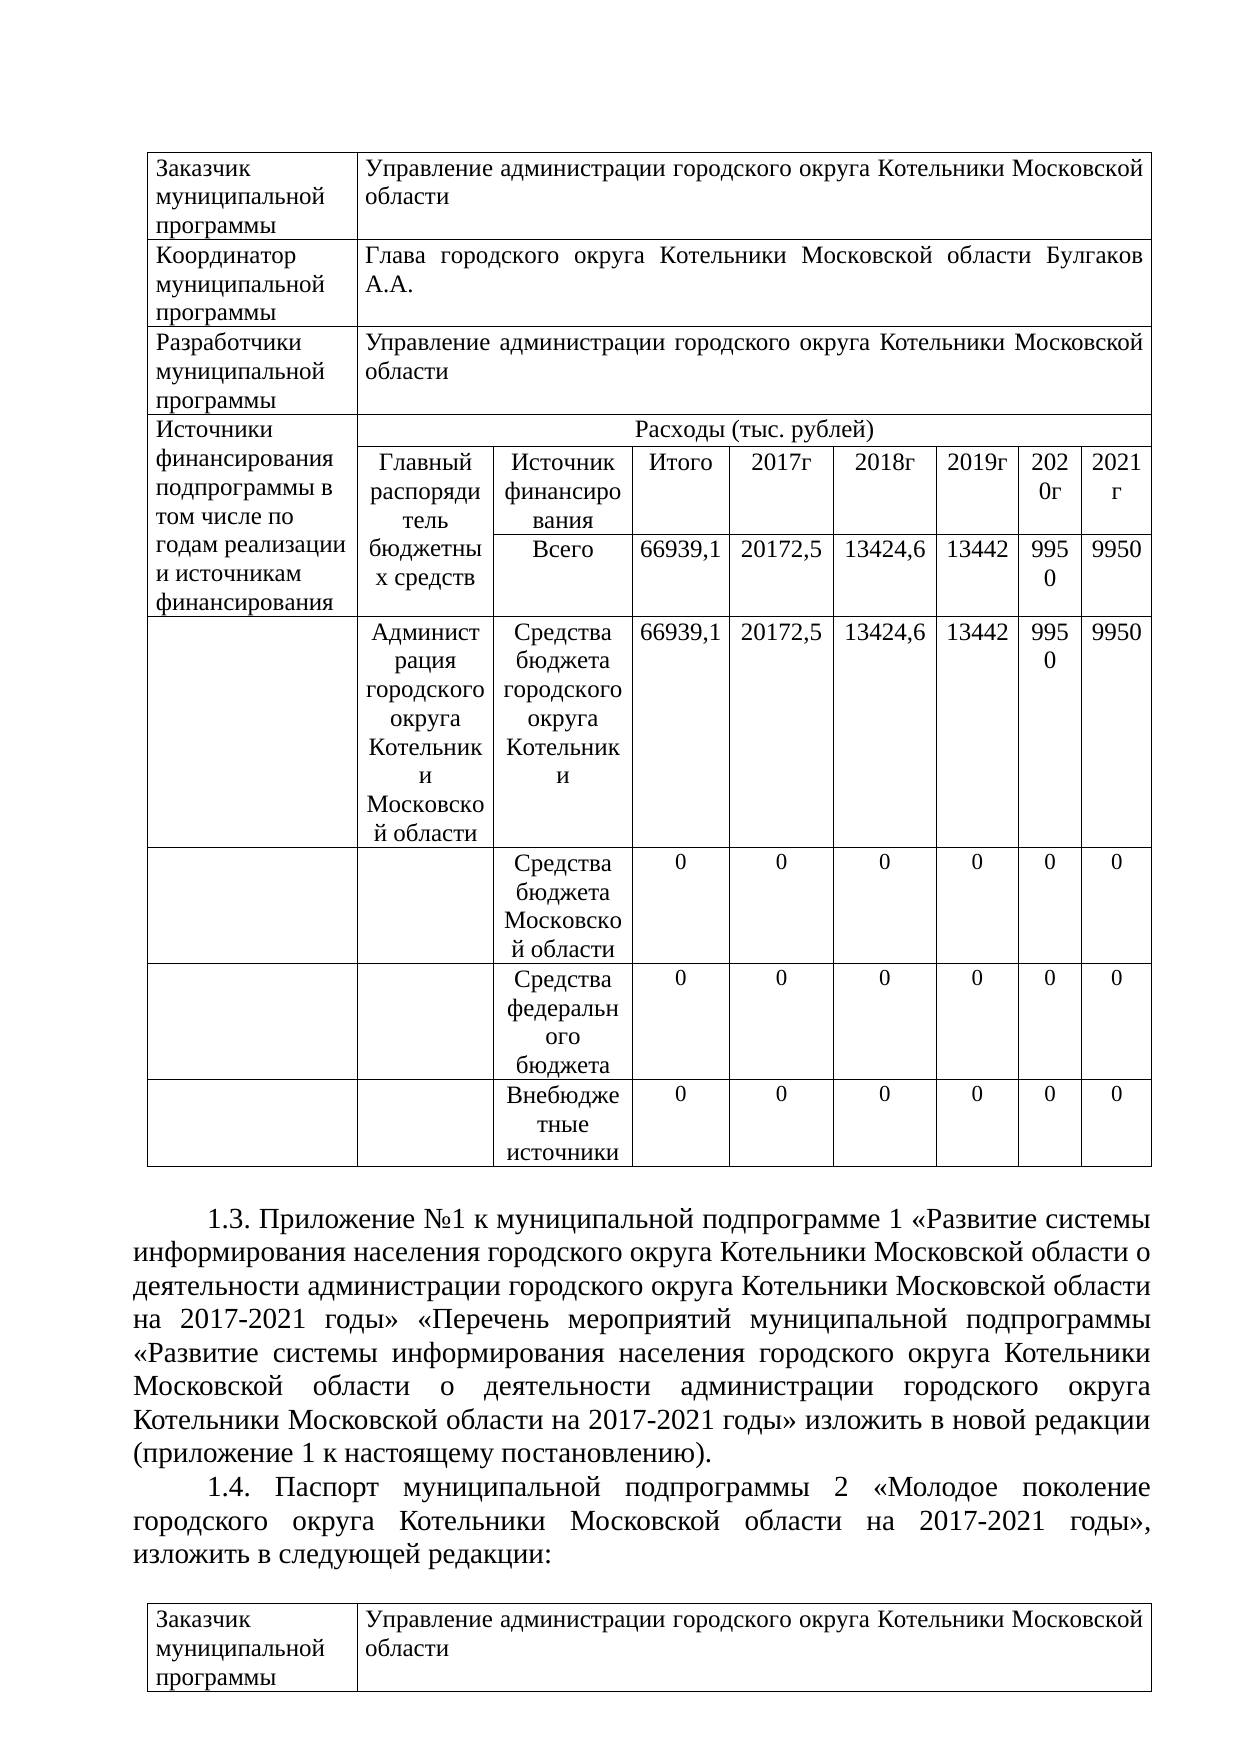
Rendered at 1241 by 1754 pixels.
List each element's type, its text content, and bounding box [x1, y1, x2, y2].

table_cell 66939,1 [633, 617, 729, 847]
table_cell 2021г [1082, 447, 1151, 533]
table_cell 0 [730, 848, 833, 963]
table_cell Разработчики муниципальной программы [148, 327, 357, 413]
table_cell Средства бюджета Московской области [494, 848, 632, 963]
table_cell Главный распорядитель бюджетных средств [358, 447, 493, 616]
table_cell 0 [1019, 1080, 1081, 1166]
table_cell 9950 [1019, 535, 1081, 616]
table_cell Итого [633, 447, 729, 533]
table_cell [358, 848, 493, 963]
table_cell Координатор муниципальной программы [148, 240, 357, 326]
table_cell 2020г [1019, 447, 1081, 533]
table_cell 0 [834, 1080, 936, 1166]
table_cell 0 [1019, 848, 1081, 963]
table_cell 0 [730, 964, 833, 1079]
table_cell Средства бюджета городского округа Котельники [494, 617, 632, 847]
table_cell 9950 [1082, 617, 1151, 847]
table_cell Источник финансирования [494, 447, 632, 533]
table_cell Управление администрации городского округа Котельники Московской области [358, 327, 1151, 413]
table_header Управление администрации городского округа Котельники Московской области [358, 1604, 1151, 1691]
table_cell Глава городского округа Котельники Московской области Булгаков А.А. [358, 240, 1151, 326]
table_cell Расходы (тыс. рублей) [358, 415, 1151, 446]
table_cell 13442 [937, 617, 1018, 847]
table_cell [148, 848, 357, 963]
table_cell 0 [834, 964, 936, 1079]
table_cell 13442 [937, 535, 1018, 616]
table_cell 9950 [1082, 535, 1151, 616]
text 1.4. Паспорт муниципальной подпрограммы 2 «Молодое поколение городского округа Котельники Московской области на 2017-2021 годы», изложить в следующей редакции: [133, 1469, 1152, 1570]
table_cell 0 [937, 848, 1018, 963]
text 1.3. Приложение №1 к муниципальной подпрограмме 1 «Развитие системы информирования населения городского округа Котельники Московской области о деятельности администрации городского округа Котельники Московской области на 2017-2021 годы» «Перечень мероприятий муниципальной подпрограммы «Развитие системы информирования населения городского округа Котельники Московской области о деятельности администрации городского округа Котельники Московской области на 2017-2021 годы» изложить в новой редакции (приложение 1 к настоящему постановлению). [133, 1201, 1152, 1469]
table_cell Источники финансирования подпрограммы в том числе по годам реализации и источникам финансирования [148, 415, 357, 616]
table_cell Администрация городского округа Котельники Московской области [358, 617, 493, 847]
table_cell [148, 617, 357, 847]
table_header Заказчик муниципальной программы [148, 1604, 357, 1691]
table_cell 0 [730, 1080, 833, 1166]
table_header Управление администрации городского округа Котельники Московской области [358, 153, 1151, 239]
table_cell 0 [1082, 1080, 1151, 1166]
table_cell 0 [1082, 964, 1151, 1079]
table_cell 0 [1082, 848, 1151, 963]
table_cell [148, 1080, 357, 1166]
table_cell [148, 964, 357, 1079]
table_cell 0 [633, 848, 729, 963]
table_cell 0 [1019, 964, 1081, 1079]
table_cell 2018г [834, 447, 936, 533]
table_cell 66939,1 [633, 535, 729, 616]
table_cell [358, 964, 493, 1079]
table_cell 9950 [1019, 617, 1081, 847]
table_cell 2017г [730, 447, 833, 533]
table_cell 0 [633, 1080, 729, 1166]
table_cell 20172,5 [730, 617, 833, 847]
table_cell 13424,6 [834, 535, 936, 616]
table_cell 13424,6 [834, 617, 936, 847]
table_cell [358, 1080, 493, 1166]
table_cell 20172,5 [730, 535, 833, 616]
table_header Заказчик муниципальной программы [148, 153, 357, 239]
table_cell 2019г [937, 447, 1018, 533]
table_cell 0 [937, 964, 1018, 1079]
table_cell Средства федерального бюджета [494, 964, 632, 1079]
table_cell 0 [633, 964, 729, 1079]
table_cell 0 [834, 848, 936, 963]
table_cell Внебюджетные источники [494, 1080, 632, 1166]
table_cell Всего [494, 535, 632, 616]
table_cell 0 [937, 1080, 1018, 1166]
